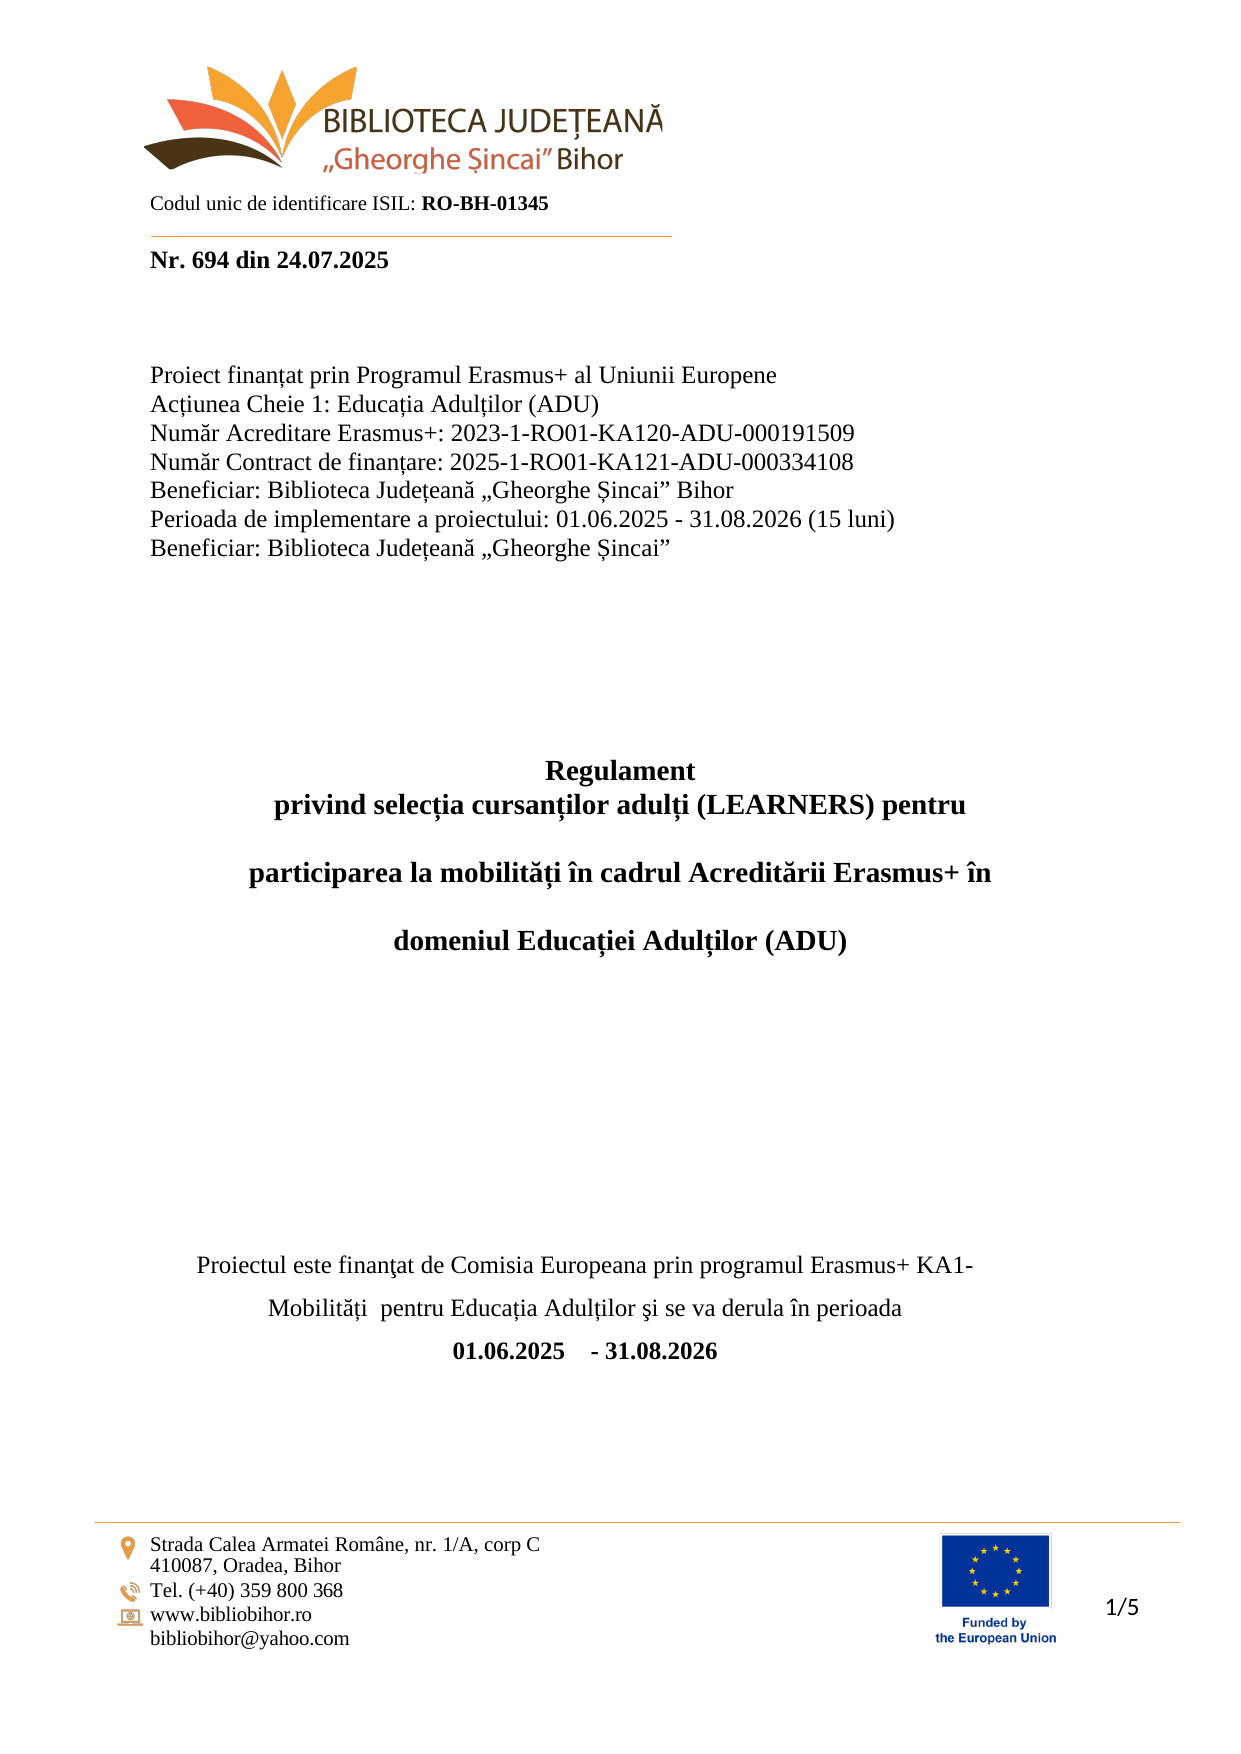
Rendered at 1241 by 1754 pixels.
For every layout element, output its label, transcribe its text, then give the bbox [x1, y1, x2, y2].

text Proiect finanțat prin Programul Erasmus+ al Uniunii Europene [150, 360, 1090, 389]
text privind selecția cursanților adulți (LEARNERS) pentru participarea la mobilități în cadrul Acreditării Erasmus+ în domeniul Educației Adulților (ADU) [224, 787, 1016, 969]
text Acțiunea Cheie 1: Educația Adulților (ADU) [150, 389, 1090, 418]
text Număr Contract de finanțare: 2025-1-RO01-KA121-ADU-000334108 [150, 447, 1090, 475]
picture [116, 1578, 144, 1631]
picture [112, 1533, 144, 1564]
text Nr. 694 din 24.07.2025 [150, 245, 1090, 274]
picture [143, 67, 662, 174]
text Proiectul este finanţat de Comisia Europeana prin programul Erasmus+ KA1-Mobilități pentru Educația Adulților şi se va derula în perioada [162, 1250, 1008, 1322]
text Regulament [150, 753, 1090, 787]
text Beneficiar: Biblioteca Județeană „Gheorghe Șincai” Bihor [150, 475, 1090, 504]
picture [929, 1522, 1062, 1656]
text Număr Acreditare Erasmus+: 2023-1-RO01-KA120-ADU-000191509 [150, 418, 1090, 447]
list - 31.08.2026 [162, 1336, 1008, 1365]
text Beneficiar: Biblioteca Județeană „Gheorghe Șincai” [150, 533, 1090, 562]
text Perioada de implementare a proiectului: 01.06.2025 - 31.08.2026 (15 luni) [150, 504, 1090, 533]
